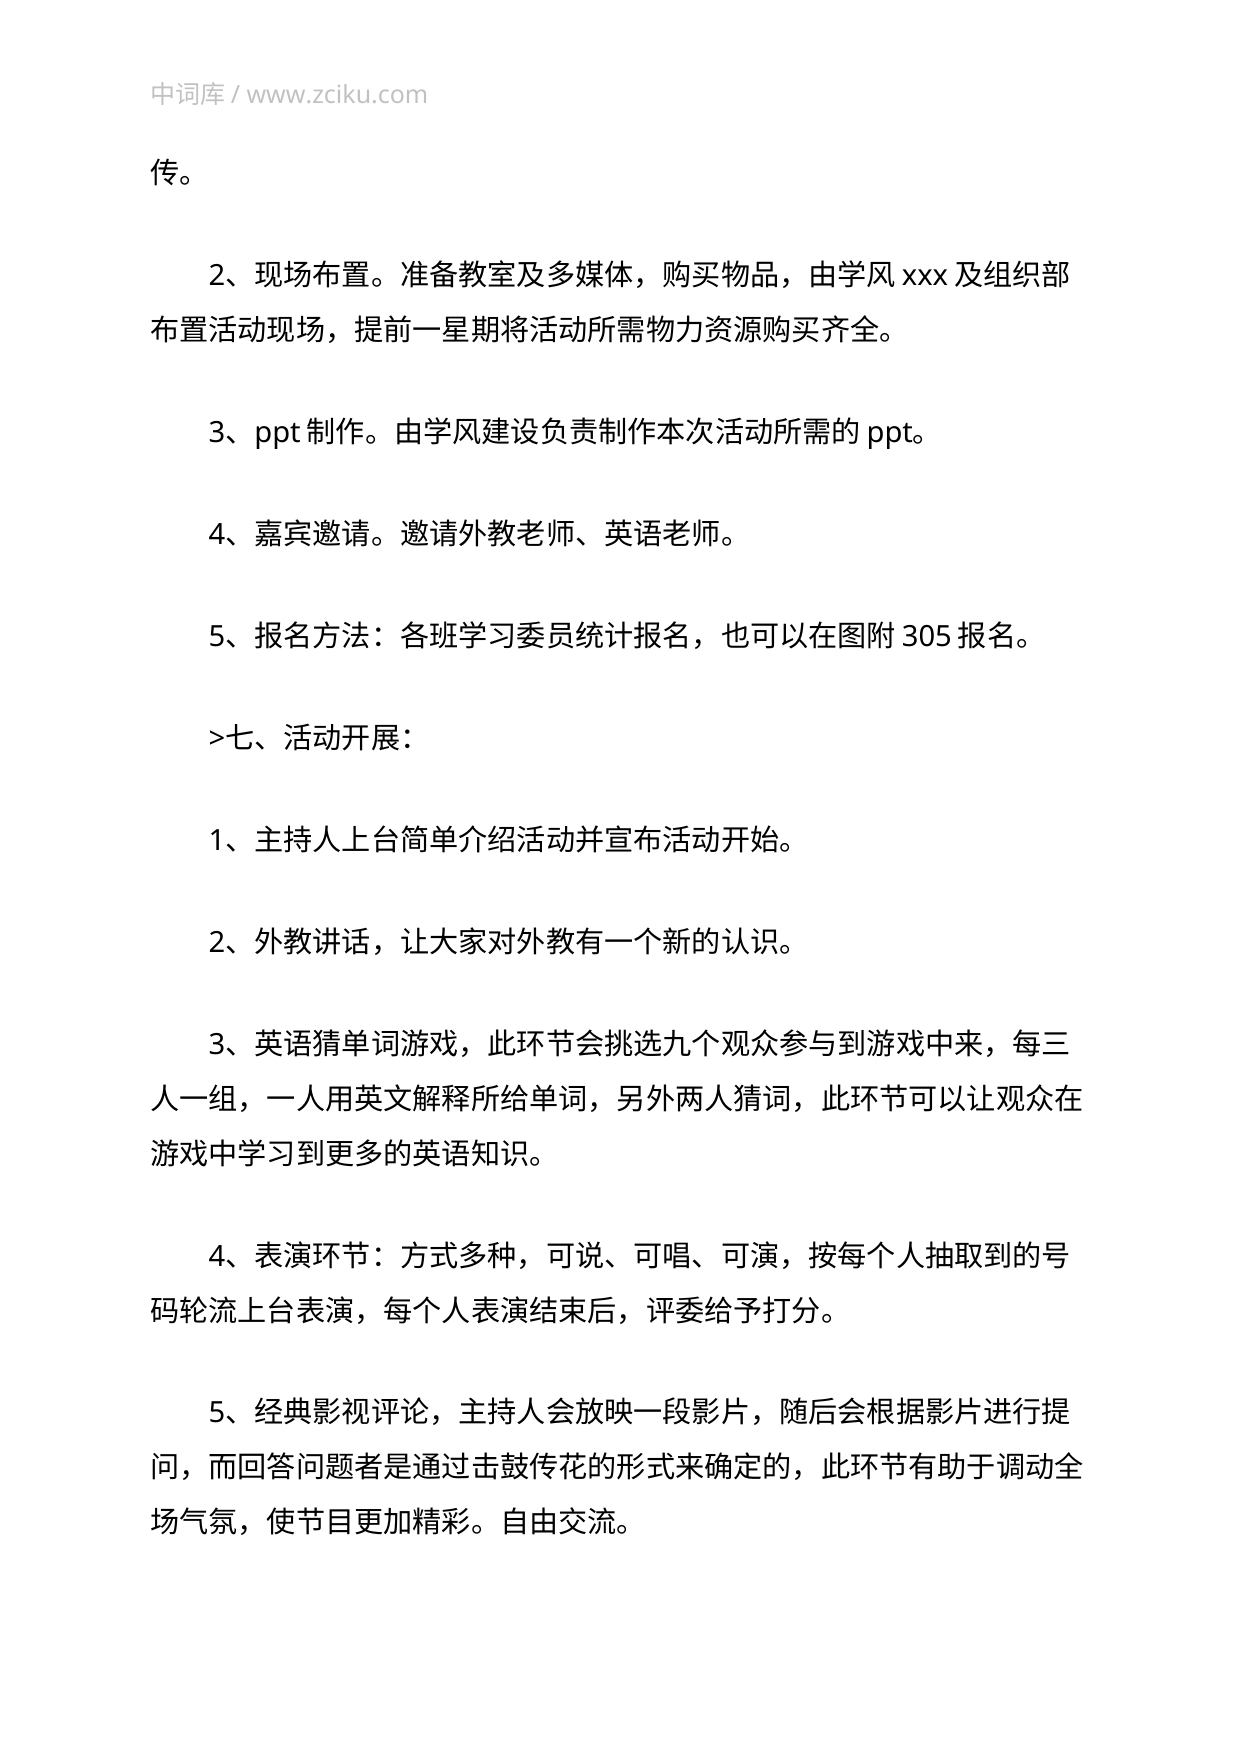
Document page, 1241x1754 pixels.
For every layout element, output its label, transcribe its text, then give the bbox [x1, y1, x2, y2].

text 3、英语猜单词游戏，此环节会挑选九个观众参与到游戏中来，每三人一组，一人用英文解释所给单词，另外两人猜词，此环节可以让观众在游戏中学习到更多的英语知识。 [150, 1020, 1090, 1173]
text 1、主持人上台简单介绍活动并宣布活动开始。 [150, 816, 1090, 859]
text 4、嘉宾邀请。邀请外教老师、英语老师。 [150, 511, 1090, 553]
text >七、活动开展： [150, 714, 1090, 757]
text 2、外教讲话，让大家对外教有一个新的认识。 [150, 918, 1090, 961]
text 5、报名方法：各班学习委员统计报名，也可以在图附305报名。 [150, 612, 1090, 655]
text 2、现场布置。准备教室及多媒体，购买物品，由学风xxx及组织部布置活动现场，提前一星期将活动所需物力资源购买齐全。 [150, 252, 1090, 349]
text 5、经典影视评论，主持人会放映一段影片，随后会根据影片进行提问，而回答问题者是通过击鼓传花的形式来确定的，此环节有助于调动全场气氛，使节目更加精彩。自由交流。 [150, 1389, 1090, 1541]
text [150, 150, 1090, 192]
text 3、ppt制作。由学风建设负责制作本次活动所需的ppt。 [150, 408, 1090, 451]
text 4、表演环节：方式多种，可说、可唱、可演，按每个人抽取到的号码轮流上台表演，每个人表演结束后，评委给予打分。 [150, 1232, 1090, 1329]
